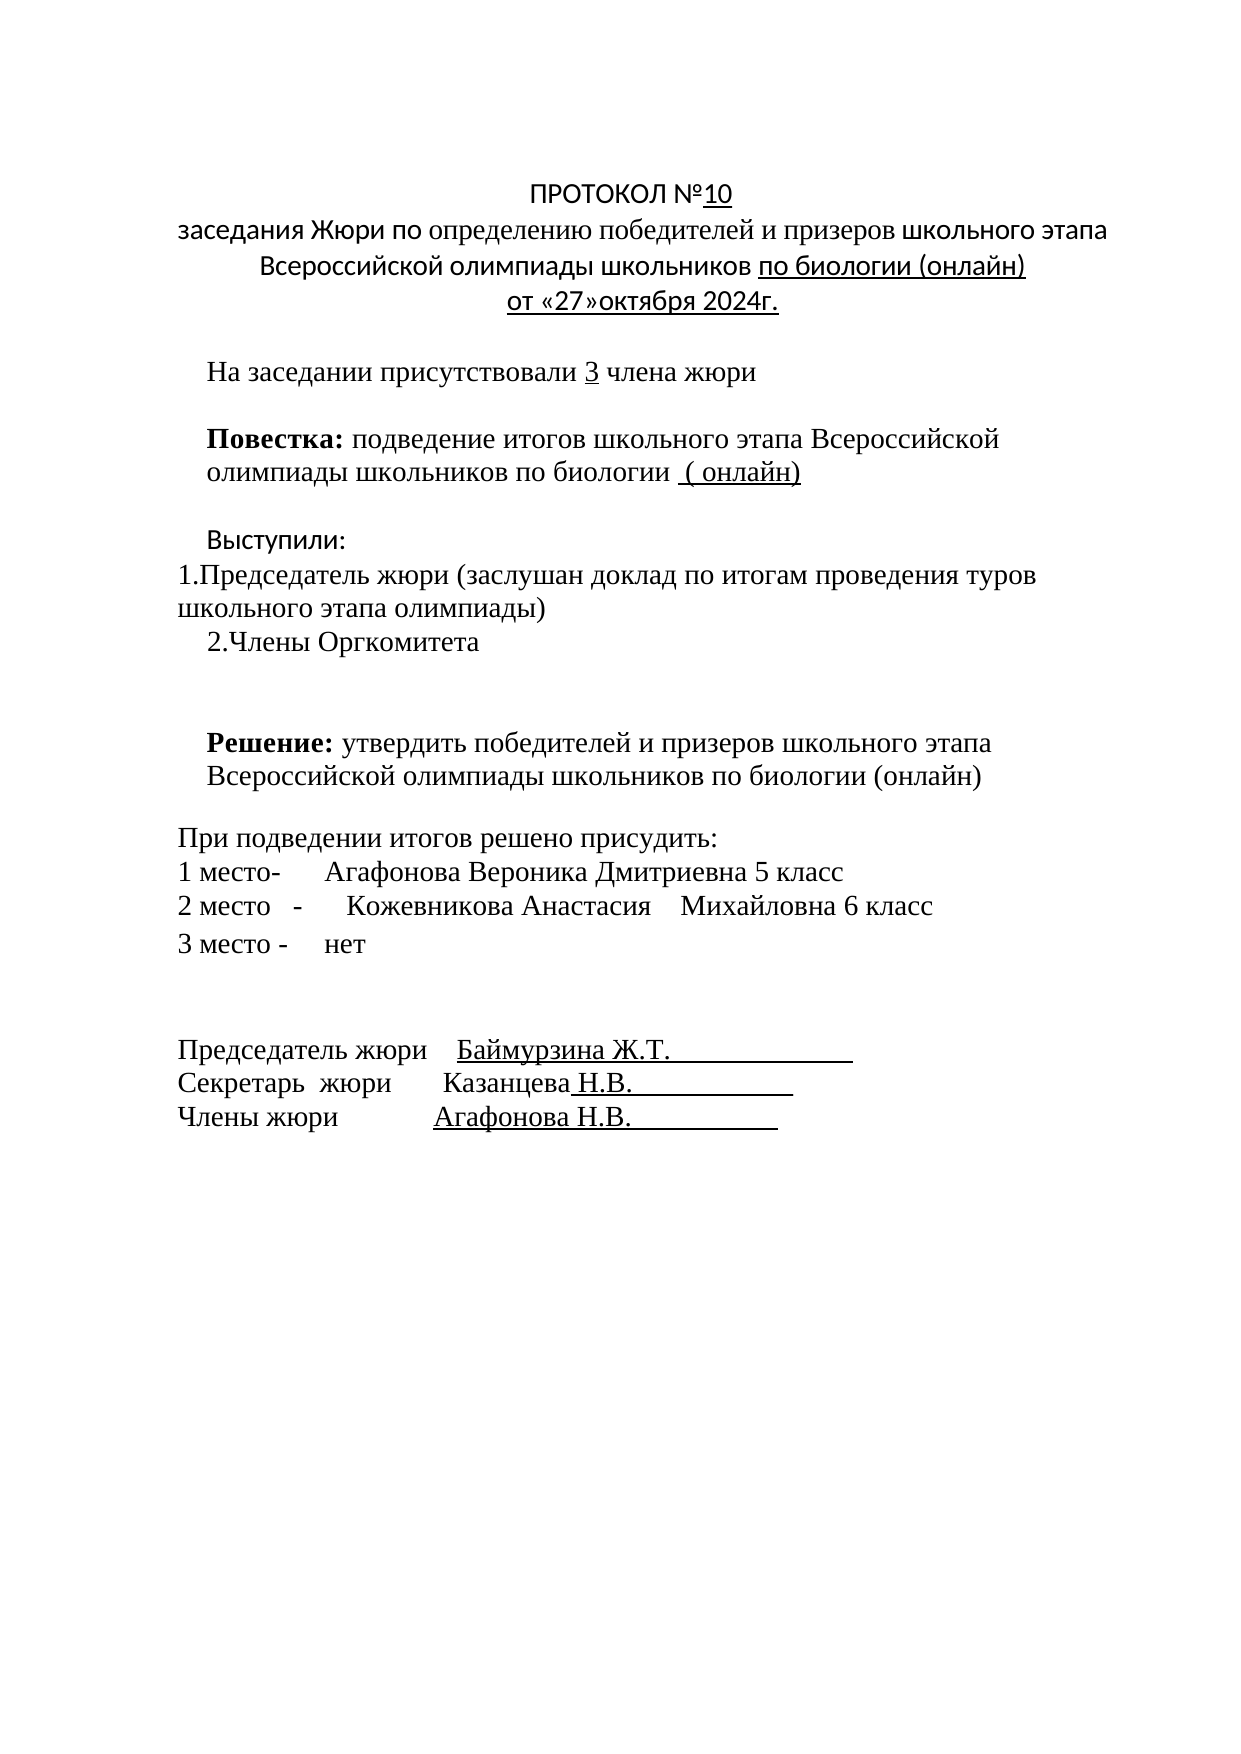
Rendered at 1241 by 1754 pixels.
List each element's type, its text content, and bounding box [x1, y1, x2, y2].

text заседания Жюри по определению победителей и призеров школьного этапа Всероссийской олимпиады школьников по биологии (онлайн) от «27»октября 2024г. [177, 211, 1108, 318]
text Члены жюри Агафонова Н.В.__________ [177, 1099, 1152, 1132]
text Секретарь жюри Казанцева Н.В.___________ [177, 1065, 1152, 1099]
text 3 место - нет [177, 926, 1152, 960]
text Выступили: [206, 521, 1152, 557]
text 2.Члены Оргкомитета [207, 624, 1152, 658]
text Председатель жюри Баймурзина Ж.Т. _________ [177, 1032, 1152, 1065]
text ПРОТОКОЛ №10 [367, 176, 1152, 211]
text 2 место - Кожевникова Анастасия Михайловна 6 класс [177, 888, 1152, 921]
text 1 место- Агафонова Вероника Дмитриевна 5 класс [177, 854, 1152, 888]
text Решение: утвердить победителей и призеров школьного этапа Всероссийской олимпиады школьников по биологии (онлайн) [206, 725, 1108, 792]
text При подведении итогов решено присудить: [177, 821, 1152, 854]
text На заседании присутствовали 3 члена жюри [206, 354, 1152, 387]
text Повестка: подведение итогов школьного этапа Всероссийской олимпиады школьников по биологии ( онлайн) [206, 421, 1068, 488]
text 1.Председатель жюри (заслушан доклад по итогам проведения туров школьного этапа олимпиады) [177, 557, 1108, 624]
